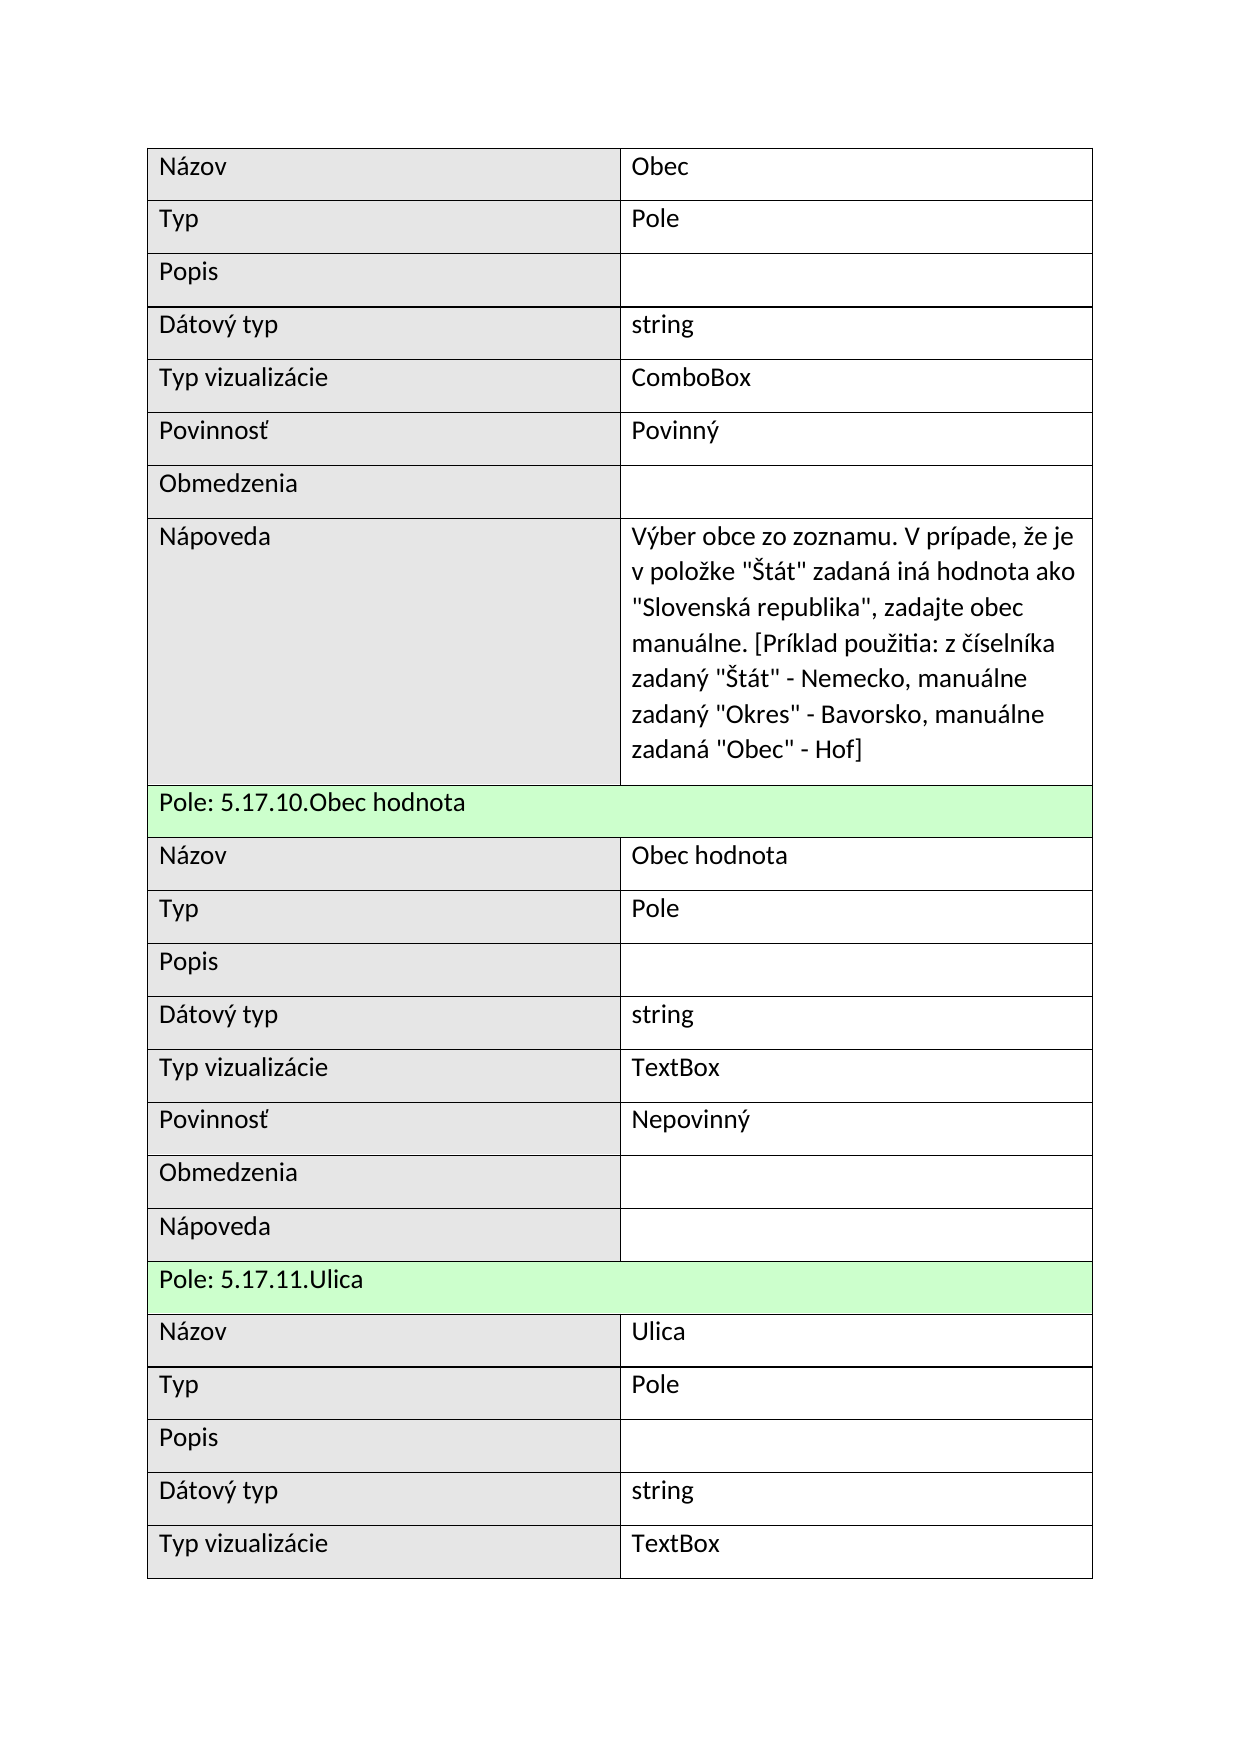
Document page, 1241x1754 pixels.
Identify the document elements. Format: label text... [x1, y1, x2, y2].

table_cell Typ vizualizácie [148, 360, 620, 412]
table_cell Pole: 5.17.11.Ulica [148, 1262, 1092, 1313]
table_cell [621, 1209, 1092, 1261]
table_cell string [621, 997, 1092, 1049]
table_cell [621, 254, 1092, 306]
table_cell Popis [148, 254, 620, 306]
table_cell Dátový typ [148, 1473, 620, 1525]
table_cell [621, 944, 1092, 996]
table_cell Nepovinný [621, 1103, 1092, 1154]
table_cell Popis [148, 1420, 620, 1472]
table_cell [621, 466, 1092, 518]
table_cell Typ [148, 201, 620, 253]
table_cell Povinnosť [148, 413, 620, 465]
table_cell Povinný [621, 413, 1092, 465]
table_cell Obec [621, 149, 1092, 200]
table_cell Názov [148, 1315, 620, 1366]
table_cell Ulica [621, 1315, 1092, 1366]
table_cell Názov [148, 149, 620, 200]
table_cell Typ [148, 1368, 620, 1419]
table_cell Názov [148, 838, 620, 890]
table_cell string [621, 308, 1092, 359]
table_cell Povinnosť [148, 1103, 620, 1154]
table_cell Popis [148, 944, 620, 996]
table_cell Typ [148, 891, 620, 943]
table_cell Obmedzenia [148, 466, 620, 518]
table_cell Pole [621, 1368, 1092, 1419]
table_cell Dátový typ [148, 308, 620, 359]
table_cell string [621, 1473, 1092, 1525]
table_cell Obmedzenia [148, 1156, 620, 1208]
table_cell Obec hodnota [621, 838, 1092, 890]
table_cell Dátový typ [148, 997, 620, 1049]
table_cell Typ vizualizácie [148, 1526, 620, 1578]
table_cell Nápoveda [148, 1209, 620, 1261]
table_cell TextBox [621, 1050, 1092, 1102]
table_cell [621, 1156, 1092, 1208]
table_cell [621, 1420, 1092, 1472]
table_cell ComboBox [621, 360, 1092, 412]
table_cell Pole: 5.17.10.Obec hodnota [148, 786, 1092, 837]
table_cell Typ vizualizácie [148, 1050, 620, 1102]
table_cell Pole [621, 201, 1092, 253]
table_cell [621, 519, 1092, 784]
table_cell Pole [621, 891, 1092, 943]
table_cell TextBox [621, 1526, 1092, 1578]
table_cell Nápoveda [148, 519, 620, 784]
